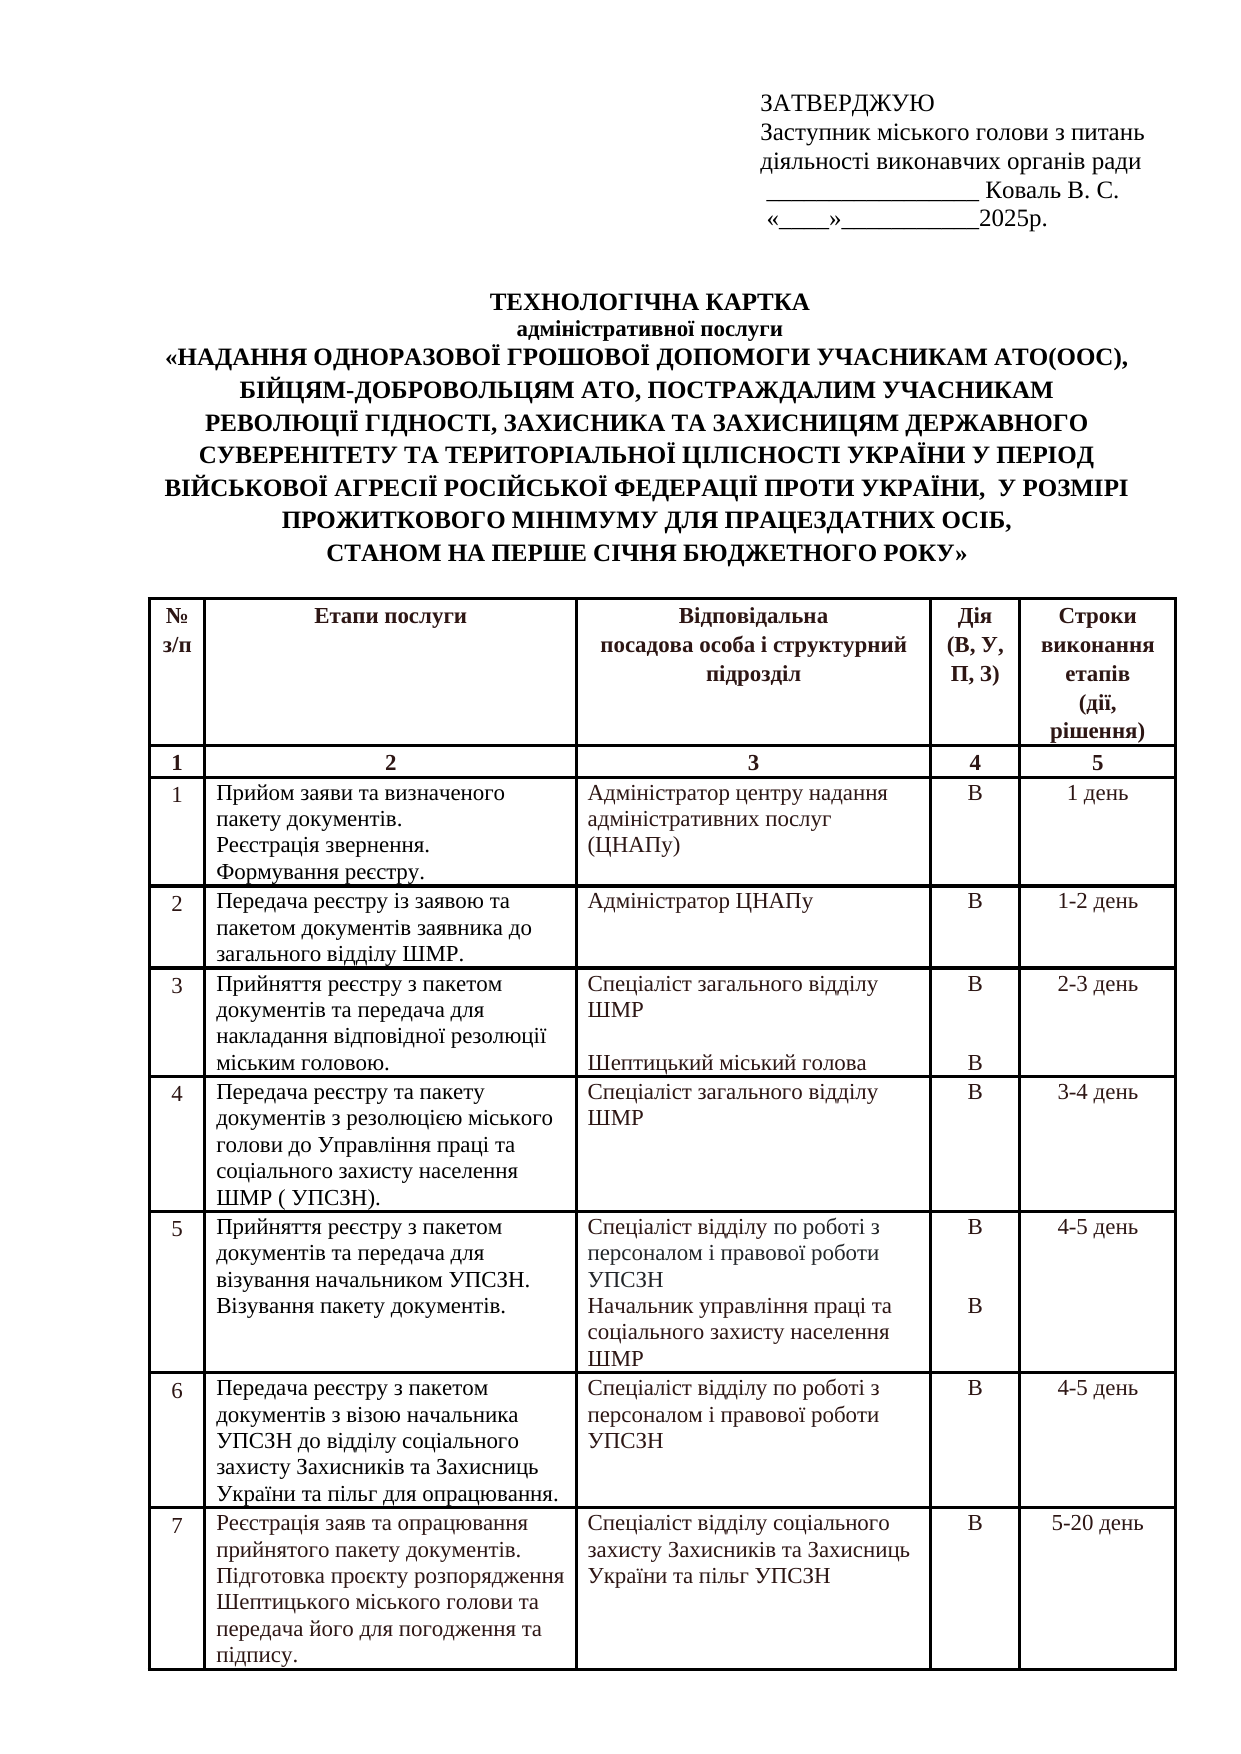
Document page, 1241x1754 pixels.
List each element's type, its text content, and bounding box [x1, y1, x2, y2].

table_header Відповідальна посадова особа і структурний підрозділ [578, 600, 929, 744]
table_cell Передача реєстру та пакету документів з резолюцією міського голови до Управління праці та соціального захисту населення ШМР ( УПСЗН). [206, 1078, 575, 1210]
table_cell 6 [151, 1374, 203, 1506]
table_header Етапи послуги [206, 600, 575, 744]
table_cell 2 [206, 747, 575, 776]
table_cell Реєстрація заяв та опрацювання прийнятого пакету документів. Підготовка проєкту розпорядження Шептицького міського голови та передача його для погодження та підпису. [206, 1509, 575, 1667]
table_cell В В [932, 1213, 1018, 1371]
table_cell Передача реєстру із заявою та пакетом документів заявника до загального відділу ШМР. [206, 888, 575, 966]
table_cell Адміністратор ЦНАПу [578, 888, 929, 966]
table_cell Прийом заяви та визначеного пакету документів. Реєстрація звернення. Формування реєстру. [206, 779, 575, 884]
text Заступник міського голови з питань [148, 117, 1152, 146]
text БІЙЦЯМ-ДОБРОВОЛЬЦЯМ АТО, ПОСТРАЖДАЛИМ УЧАСНИКАМ РЕВОЛЮЦІЇ ГІДНОСТІ, ЗАХИСНИКА ТА ЗАХИСНИЦЯМ ДЕРЖАВНОГО СУВЕРЕНІТЕТУ ТА ТЕРИТОРІАЛЬНОЇ ЦІЛІСНОСТІ УКРАЇНИ У ПЕРІОД [162, 375, 1131, 469]
text ВІЙСЬКОВОЇ АГРЕСІЇ РОСІЙСЬКОЇ ФЕДЕРАЦІЇ ПРОТИ УКРАЇНИ, У РОЗМІРІ ПРОЖИТКОВОГО МІНІМУМУ ДЛЯ ПРАЦЕЗДАТНИХ ОСІБ, [162, 473, 1131, 534]
table_cell В В [932, 970, 1018, 1075]
table_cell 4 [151, 1078, 203, 1210]
table_cell 3 [151, 970, 203, 1075]
table_cell 4-5 день [1021, 1374, 1174, 1506]
table_cell Прийняття реєстру з пакетом документів та передача для візування начальником УПСЗН. Візування пакету документів. [206, 1213, 575, 1371]
table_cell 3-4 день [1021, 1078, 1174, 1210]
table_cell 4-5 день [1021, 1213, 1174, 1371]
table_cell Адміністратор центру надання адміністративних послуг (ЦНАПу) [578, 779, 929, 884]
table_cell 2 [151, 888, 203, 966]
table_cell В [932, 1374, 1018, 1506]
text «____»___________2025р. [148, 203, 1152, 232]
table_cell Прийняття реєстру з пакетом документів та передача для накладання відповідної резолюції міським головою. [206, 970, 575, 1075]
table_cell 1 день [1021, 779, 1174, 884]
table_cell 1 [151, 747, 203, 776]
table_header Дія (В, У, П, З) [932, 600, 1018, 744]
text ТЕХНОЛОГІЧНА КАРТКА [148, 287, 1152, 315]
table_cell 2-3 день [1021, 970, 1174, 1075]
table_cell Спеціаліст відділу соціального захисту Захисників та Захисниць України та пільг УПСЗН [578, 1509, 929, 1667]
table_cell 5-20 день [1021, 1509, 1174, 1667]
table_cell 7 [151, 1509, 203, 1667]
table_cell 5 [1021, 747, 1174, 776]
table_cell Спеціаліст загального відділу ШМР Шептицький міський голова [578, 970, 929, 1075]
table_cell В [932, 1078, 1018, 1210]
table_cell Спеціаліст відділу по роботі з персоналом і правової роботи УПСЗН Начальник управління праці та соціального захисту населення ШМР [578, 1213, 929, 1371]
text «НАДАННЯ ОДНОРАЗОВОЇ ГРОШОВОЇ ДОПОМОГИ УЧАСНИКАМ АТО(ООС), [162, 342, 1131, 371]
table_cell Спеціаліст відділу по роботі з персоналом і правової роботи УПСЗН [578, 1374, 929, 1506]
table_header Строки виконання етапів (дії, рішення) [1021, 600, 1174, 744]
table_cell Спеціаліст загального відділу ШМР [578, 1078, 929, 1210]
text ЗАТВЕРДЖУЮ [148, 88, 1152, 117]
table_cell 5 [151, 1213, 203, 1371]
table_header № з/п [151, 600, 203, 744]
text _________________ Коваль В. С. [148, 175, 1152, 203]
table_cell В [932, 1509, 1018, 1667]
table_cell В [932, 779, 1018, 884]
text діяльності виконавчих органів ради [148, 146, 1152, 175]
table_cell 4 [932, 747, 1018, 776]
table_cell 1-2 день [1021, 888, 1174, 966]
text адміністративної послуги [148, 315, 1152, 342]
table_cell 3 [578, 747, 929, 776]
table_cell Передача реєстру з пакетом документів з візою начальника УПСЗН до відділу соціального захисту Захисників та Захисниць України та пільг для опрацювання. [206, 1374, 575, 1506]
table_cell 1 [151, 779, 203, 884]
table_cell В [932, 888, 1018, 966]
text СТАНОМ НА ПЕРШЕ СІЧНЯ БЮДЖЕТНОГО РОКУ» [162, 538, 1131, 567]
